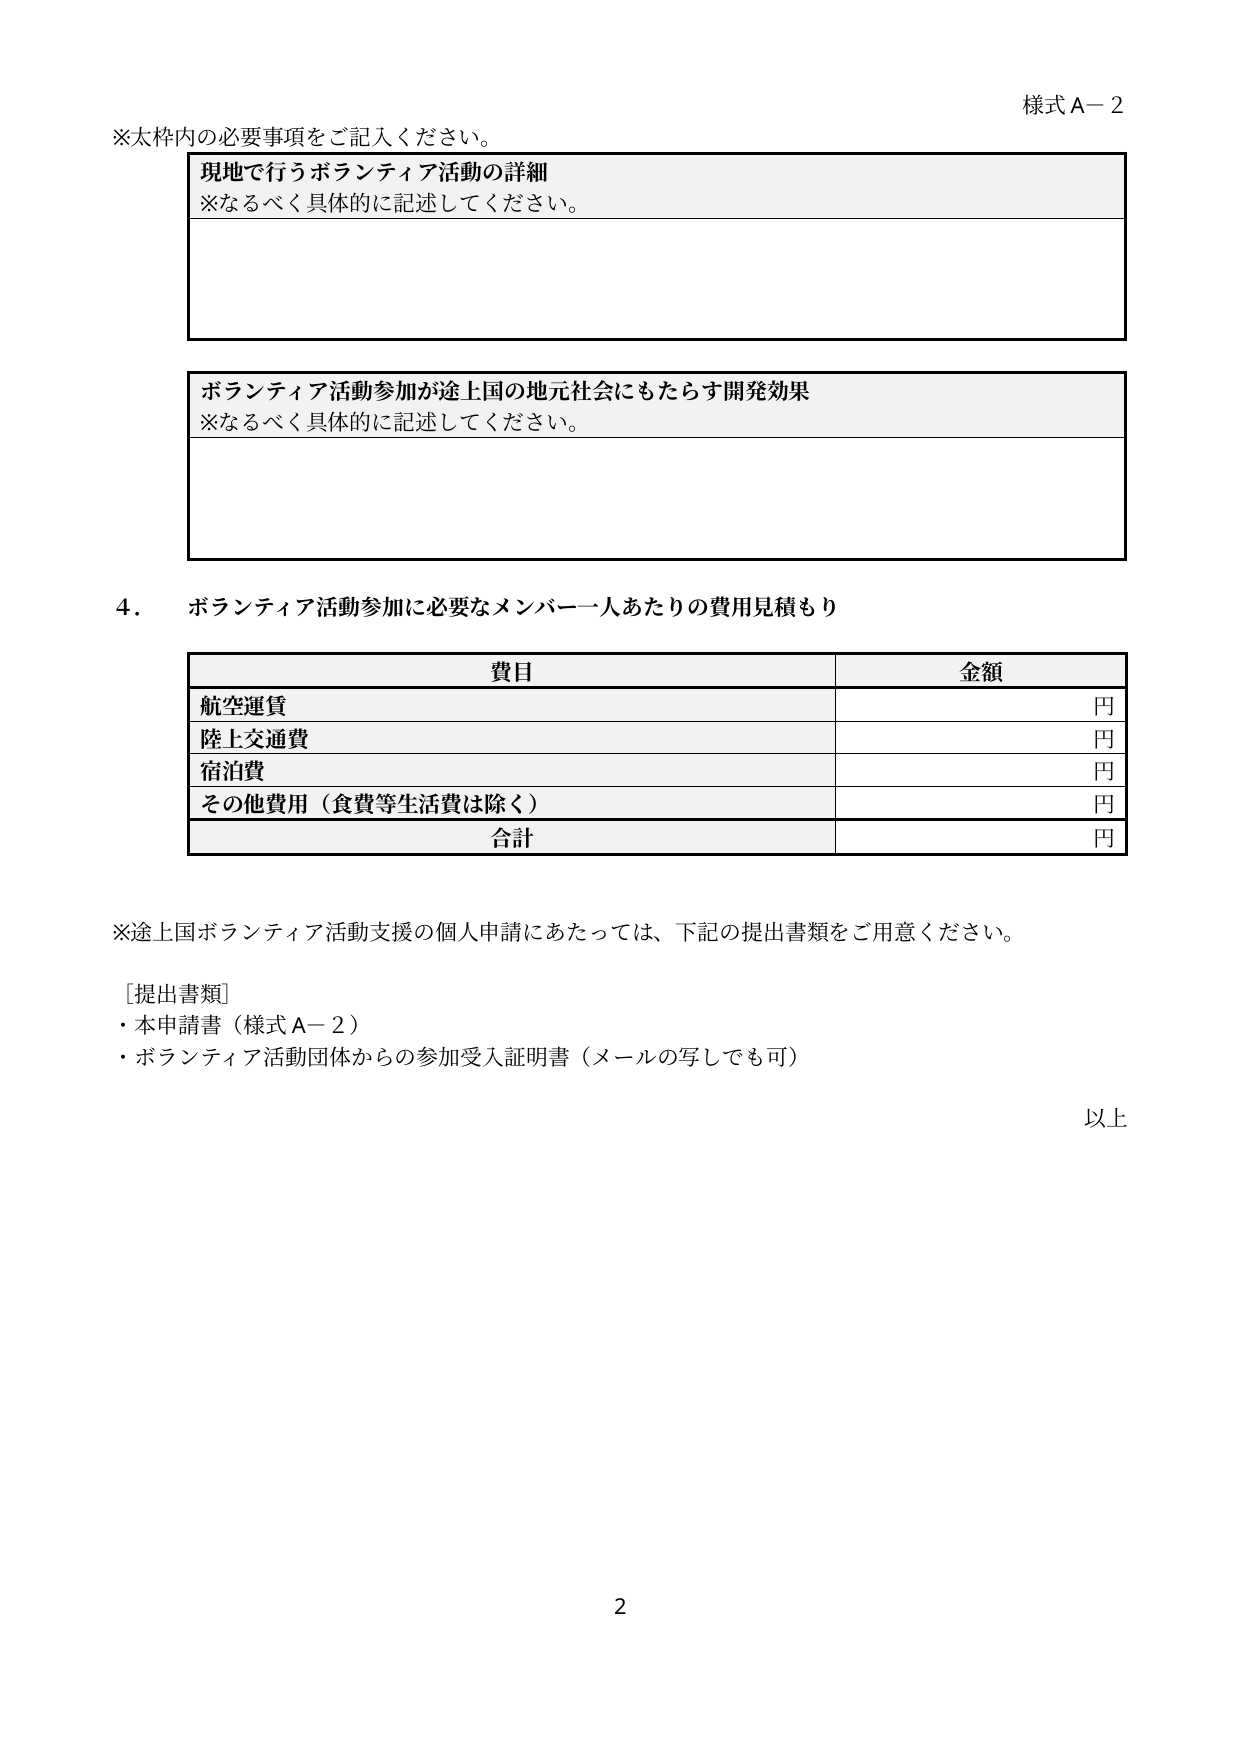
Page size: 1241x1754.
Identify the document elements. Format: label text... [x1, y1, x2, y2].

text 以上 [112, 1101, 1128, 1133]
table_cell [190, 438, 1124, 557]
table_cell その他費用（食費等生活費は除く） [190, 787, 835, 818]
list ボランティア活動参加に必要なメンバー一人あたりの費用見積もり [112, 590, 1128, 622]
table_cell 円 [836, 754, 1125, 786]
table_cell 円 [836, 722, 1125, 753]
text ※途上国ボランティア活動支援の個人申請にあたっては、下記の提出書類をご用意ください。 [112, 916, 1128, 947]
table_cell 航空運賃 [190, 689, 835, 721]
table_header 費目 [190, 655, 835, 686]
table_cell 合計 [190, 821, 835, 853]
table_cell 円 [836, 689, 1125, 721]
table_cell 円 [836, 787, 1125, 818]
text ［提出書類］ [112, 977, 1128, 1008]
table_cell 円 [836, 821, 1125, 853]
text ・本申請書（様式A－２） [112, 1008, 1128, 1040]
table_cell 宿泊費 [190, 754, 835, 786]
table_cell [190, 219, 1124, 338]
table_header ボランティア活動参加が途上国の地元社会にもたらす開発効果 ※なるべく具体的に記述してください。 [190, 374, 1124, 437]
table_cell 陸上交通費 [190, 722, 835, 753]
table_header 金額 [836, 655, 1125, 686]
text ・ボランティア活動団体からの参加受入証明書（メールの写しでも可） [112, 1040, 1128, 1071]
table_header 現地で行うボランティア活動の詳細 ※なるべく具体的に記述してください。 [190, 155, 1124, 218]
